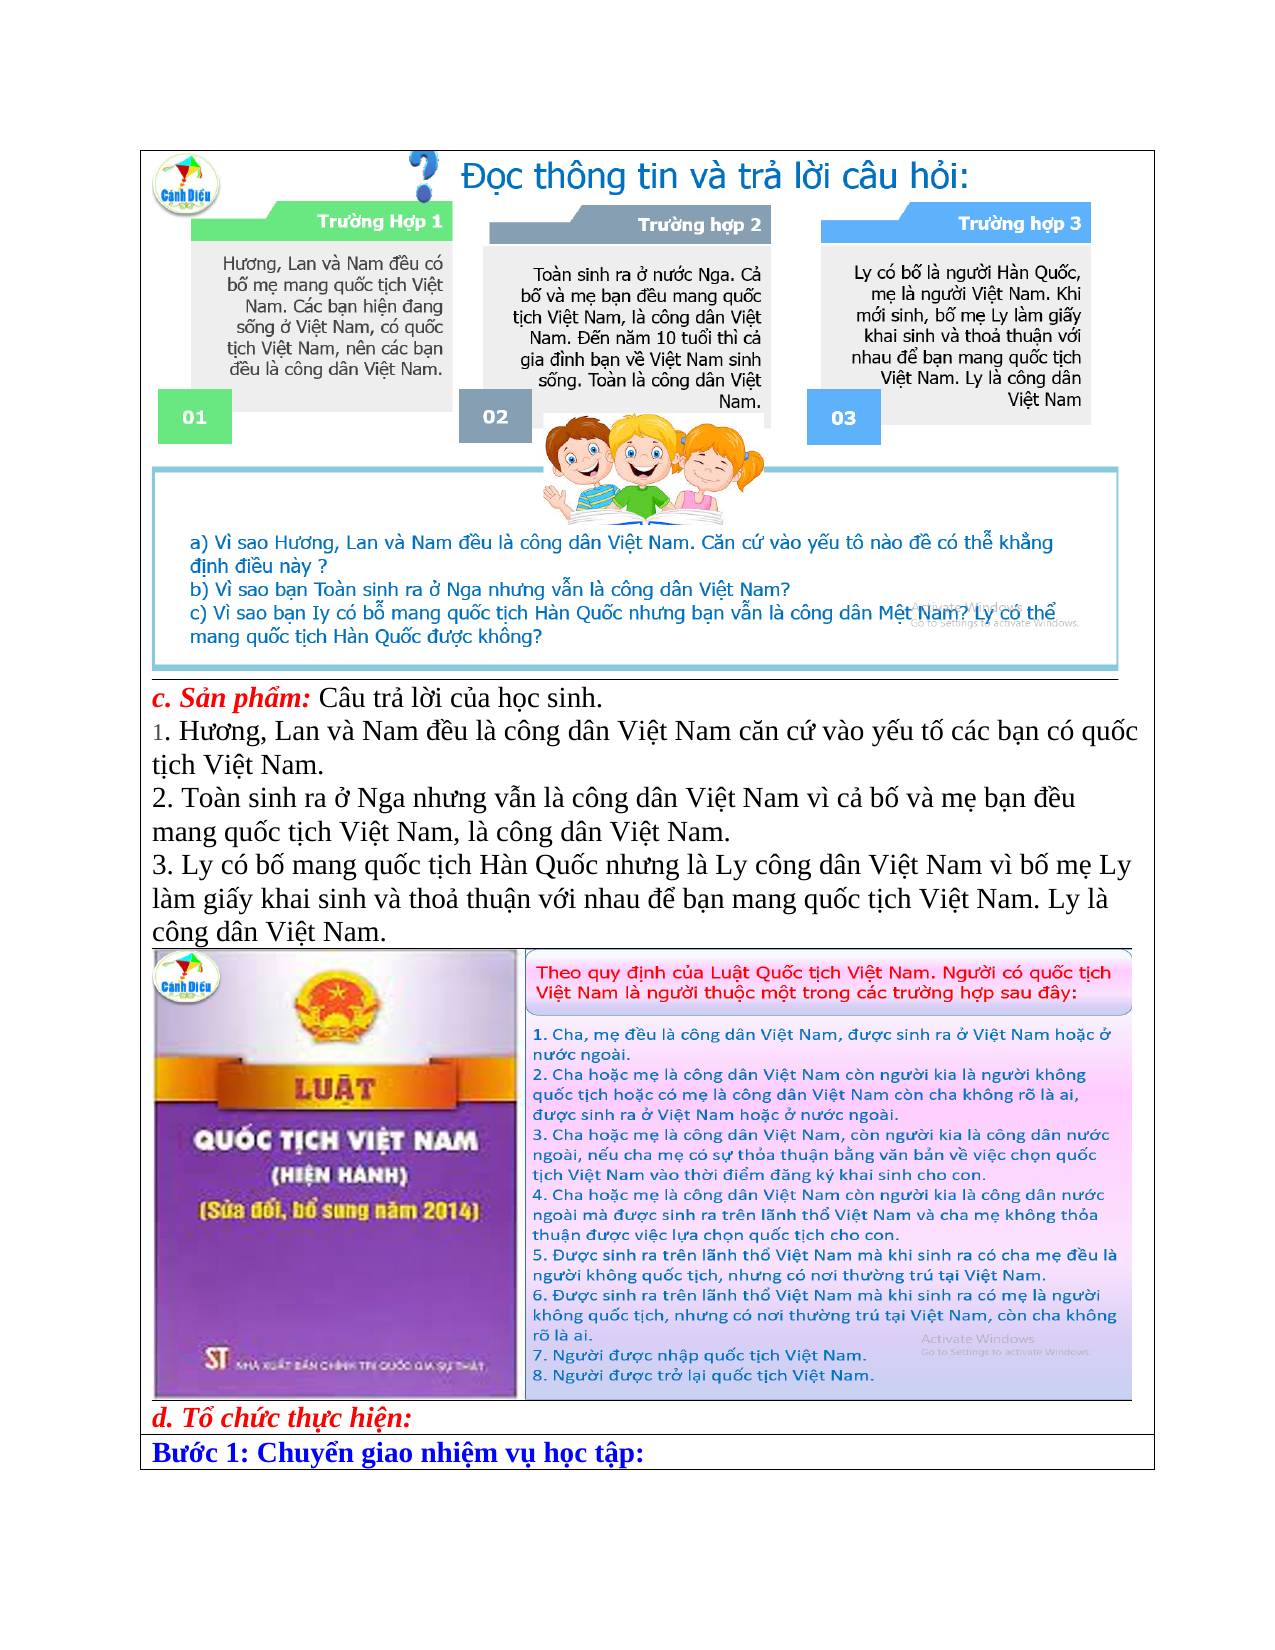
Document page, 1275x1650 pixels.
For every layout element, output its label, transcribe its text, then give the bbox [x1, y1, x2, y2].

picture [151, 151, 1119, 680]
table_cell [141, 1435, 1154, 1469]
table_cell Nhiệm vụ 3: Tìm hiểu nội dung: Công dân nước Cộng hòa xã hội chủ nghĩa Việt Nam a. Mục tiêu: - HS nắm được các căn cứ để xác định công dân nước CHXHCN Việt Nam. - Rèn kỹ năng phân tích thông tin. b. Nội dung: - GV giao nhiệm vụ cho học sinh tìm hiểu thông tin, tình huống. c. Sản phẩm: Câu trả lời của học sinh. 1. Hương, Lan và Nam đều là công dân Việt Nam căn cứ vào yếu tố các bạn có quốc tịch Việt Nam. 2. Toàn sinh ra ở Nga nhưng vẫn là công dân Việt Nam vì cả bố và mẹ bạn đều mang quốc tịch Việt Nam, là công dân Việt Nam. 3. Ly có bố mang quốc tịch Hàn Quốc nhưng là Ly công dân Việt Nam vì bố mẹ Ly làm giấy khai sinh và thoả thuận với nhau để bạn mang quốc tịch Việt Nam. Ly là công dân Việt Nam. d. Tổ chức thực hiện: [141, 151, 1154, 1434]
picture [151, 948, 1132, 1401]
